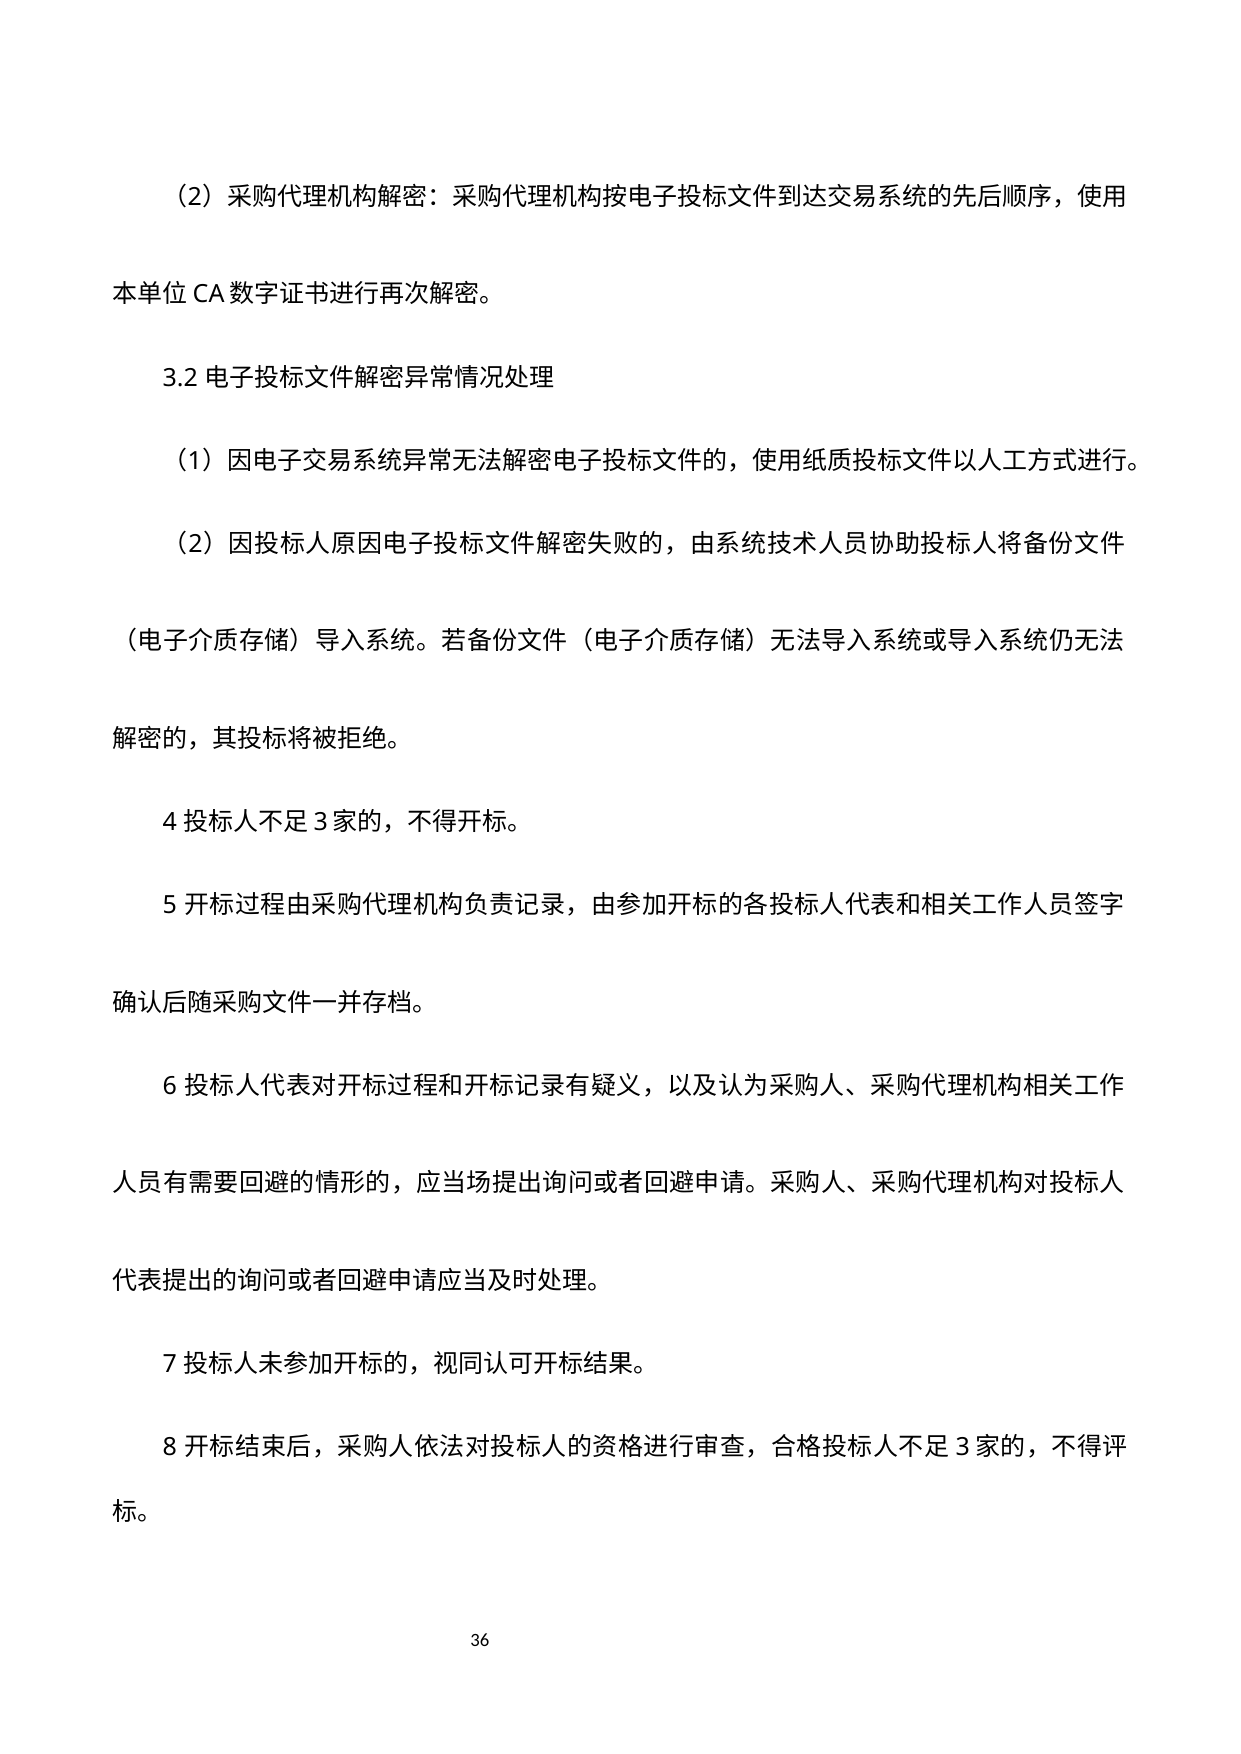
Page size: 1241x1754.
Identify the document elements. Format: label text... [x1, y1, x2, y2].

text （1）因电子交易系统异常无法解密电子投标文件的，使用纸质投标文件以人工方式进行。 [112, 426, 1128, 491]
text 7 投标人未参加开标的，视同认可开标结果。 [112, 1329, 1128, 1394]
text 6 投标人代表对开标过程和开标记录有疑义，以及认为采购人、采购代理机构相关工作人员有需要回避的情形的，应当场提出询问或者回避申请。采购人、采购代理机构对投标人代表提出的询问或者回避申请应当及时处理。 [112, 1051, 1128, 1311]
text 5 开标过程由采购代理机构负责记录，由参加开标的各投标人代表和相关工作人员签字确认后随采购文件一并存档。 [112, 870, 1128, 1033]
text 8 开标结束后，采购人依法对投标人的资格进行审查，合格投标人不足3家的，不得评标。 [112, 1412, 1128, 1542]
text （2）采购代理机构解密：采购代理机构按电子投标文件到达交易系统的先后顺序，使用本单位CA数字证书进行再次解密。 [112, 162, 1128, 324]
text 4 投标人不足3家的，不得开标。 [112, 787, 1128, 852]
text （2）因投标人原因电子投标文件解密失败的，由系统技术人员协助投标人将备份文件（电子介质存储）导入系统。若备份文件（电子介质存储）无法导入系统或导入系统仍无法解密的，其投标将被拒绝。 [112, 509, 1128, 769]
text 3.2 电子投标文件解密异常情况处理 [112, 343, 1128, 408]
